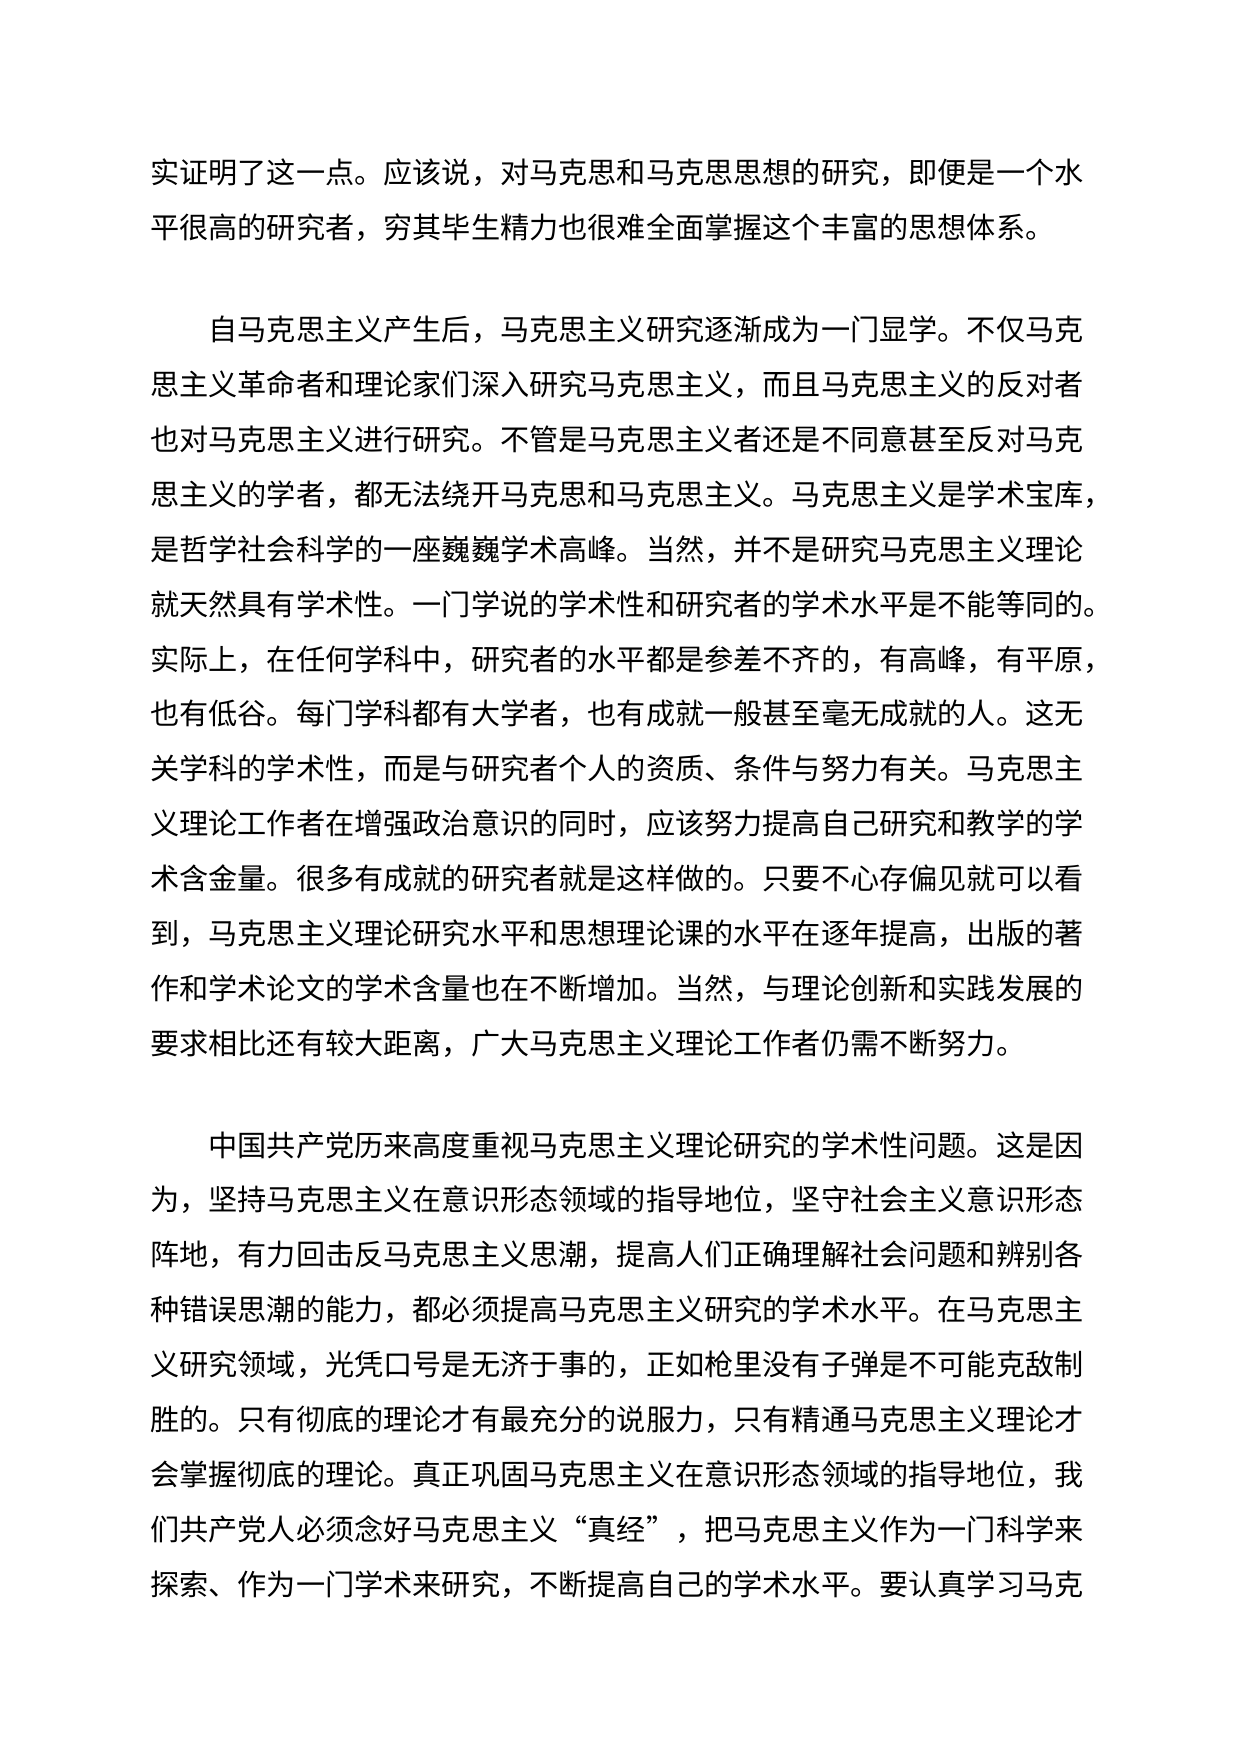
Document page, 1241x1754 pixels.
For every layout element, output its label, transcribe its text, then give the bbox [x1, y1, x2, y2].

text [150, 150, 1090, 247]
text 自马克思主义产生后，马克思主义研究逐渐成为一门显学。不仅马克思主义革命者和理论家们深入研究马克思主义，而且马克思主义的反对者也对马克思主义进行研究。不管是马克思主义者还是不同意甚至反对马克思主义的学者，都无法绕开马克思和马克思主义。马克思主义是学术宝库，是哲学社会科学的一座巍巍学术高峰。当然，并不是研究马克思主义理论就天然具有学术性。一门学说的学术性和研究者的学术水平是不能等同的。实际上，在任何学科中，研究者的水平都是参差不齐的，有高峰，有平原，也有低谷。每门学科都有大学者，也有成就一般甚至毫无成就的人。这无关学科的学术性，而是与研究者个人的资质、条件与努力有关。马克思主义理论工作者在增强政治意识的同时，应该努力提高自己研究和教学的学术含金量。很多有成就的研究者就是这样做的。只要不心存偏见就可以看到，马克思主义理论研究水平和思想理论课的水平在逐年提高，出版的著作和学术论文的学术含量也在不断增加。当然，与理论创新和实践发展的要求相比还有较大距离，广大马克思主义理论工作者仍需不断努力。 [150, 307, 1090, 1063]
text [150, 1122, 1090, 1603]
